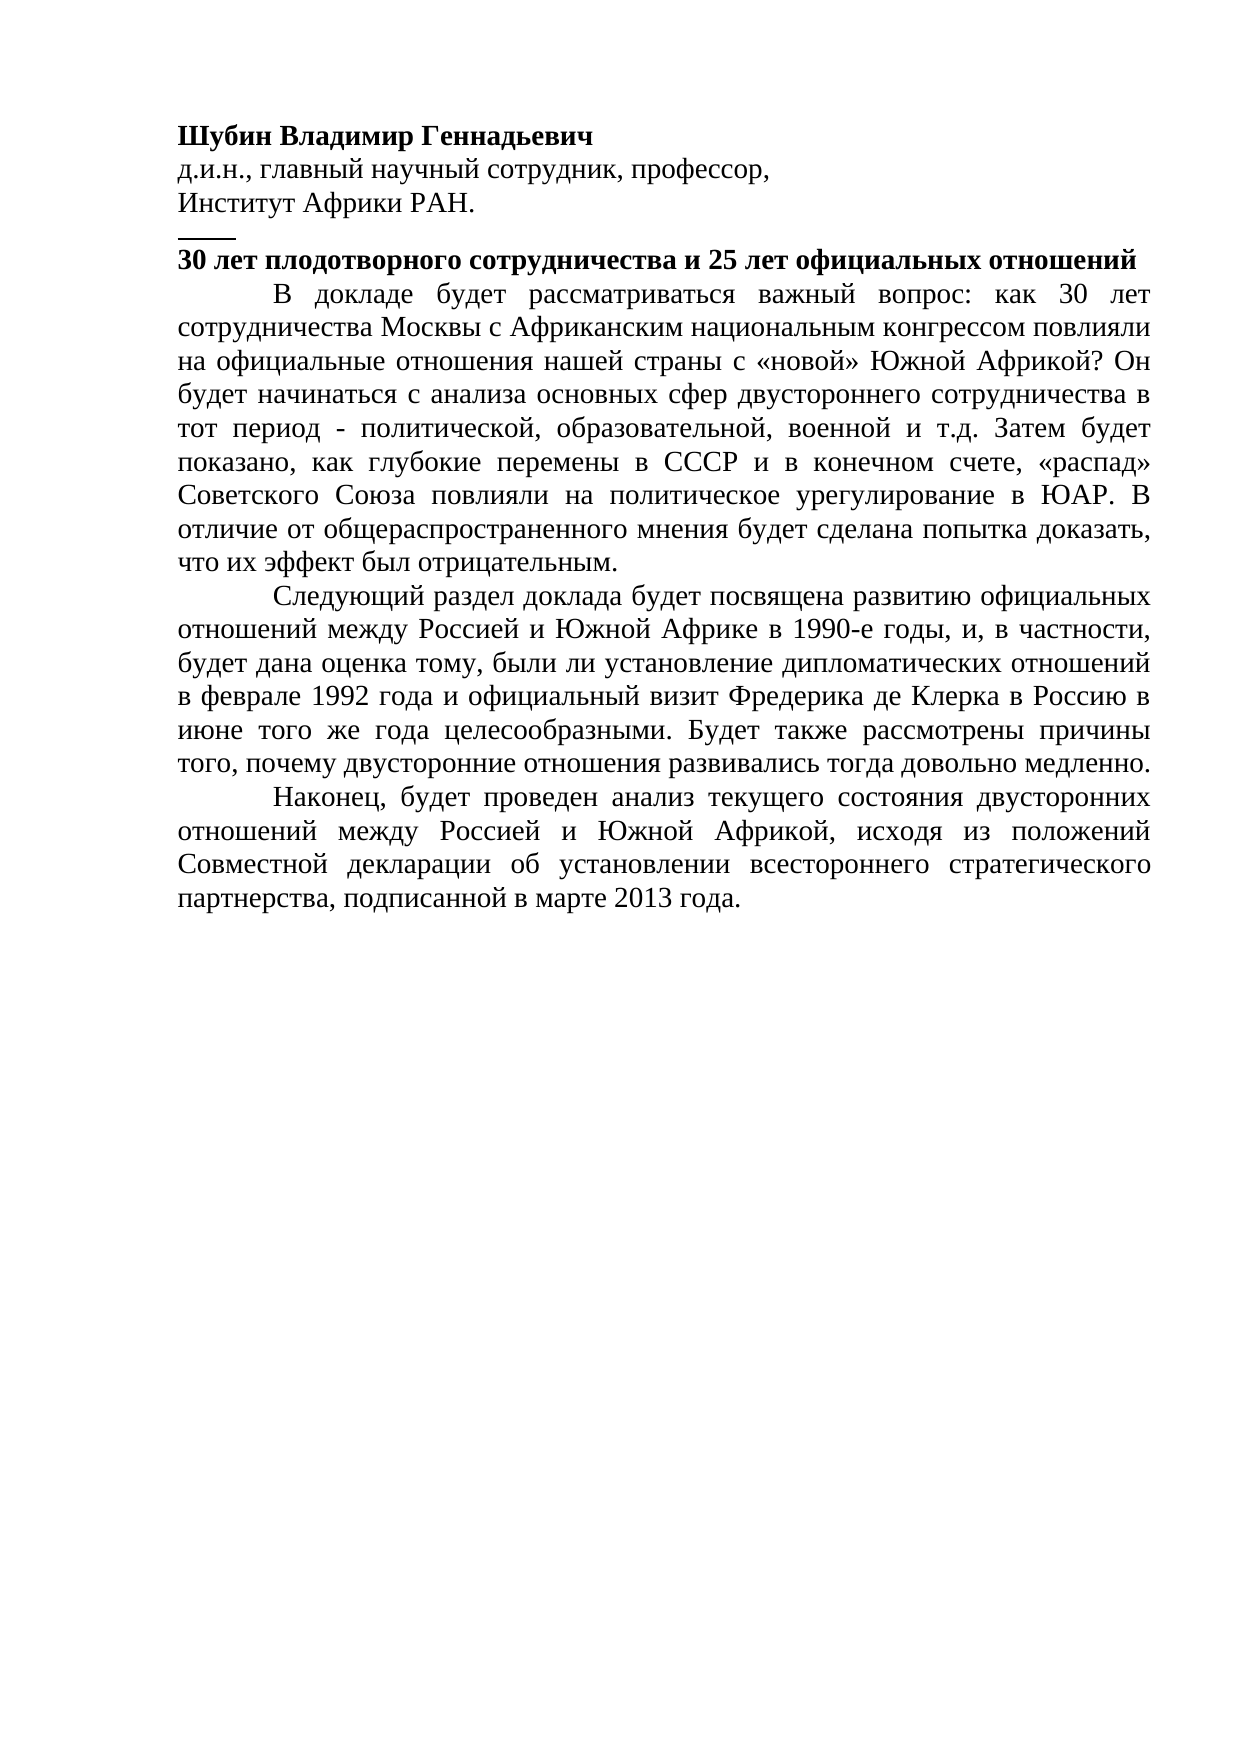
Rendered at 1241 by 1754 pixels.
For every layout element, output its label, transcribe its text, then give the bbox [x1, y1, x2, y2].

text В докладе будет рассматриваться важный вопрос: как 30 лет сотрудничества Москвы с Африканским национальным конгрессом повлияли на официальные отношения нашей страны с «новой» Южной Африкой? Он будет начинаться с анализа основных сфер двустороннего сотрудничества в тот период - политической, образовательной, военной и т.д. Затем будет показано, как глубокие перемены в СССР и в конечном счете, «распад» Советского Союза повлияли на политическое урегулирование в ЮАР. В отличие от общераспространенного мнения будет сделана попытка доказать, что их эффект был отрицательным. [177, 276, 1152, 578]
text Шубин Владимир Геннадьевич [177, 118, 1152, 152]
text Институт Африки РАН. [177, 185, 1152, 219]
text Наконец, будет проведен анализ текущего состояния двусторонних отношений между Россией и Южной Африкой, исходя из положений Совместной декларации об установлении всестороннего стратегического партнерства, подписанной в марте 2013 года. [177, 779, 1152, 913]
text 30 лет плодотворного сотрудничества и 25 лет официальных отношений [177, 242, 1152, 276]
text д.и.н., главный научный сотрудник, профессор, [177, 152, 1152, 185]
text Следующий раздел доклада будет посвящена развитию официальных отношений между Россией и Южной Африке в 1990-е годы, и, в частности, будет дана оценка тому, были ли установление дипломатических отношений в феврале 1992 года и официальный визит Фредерика де Клерка в Россию в июне того же года целесообразными. Будет также рассмотрены причины того, почему двусторонние отношения развивались тогда довольно медленно. [177, 578, 1152, 779]
